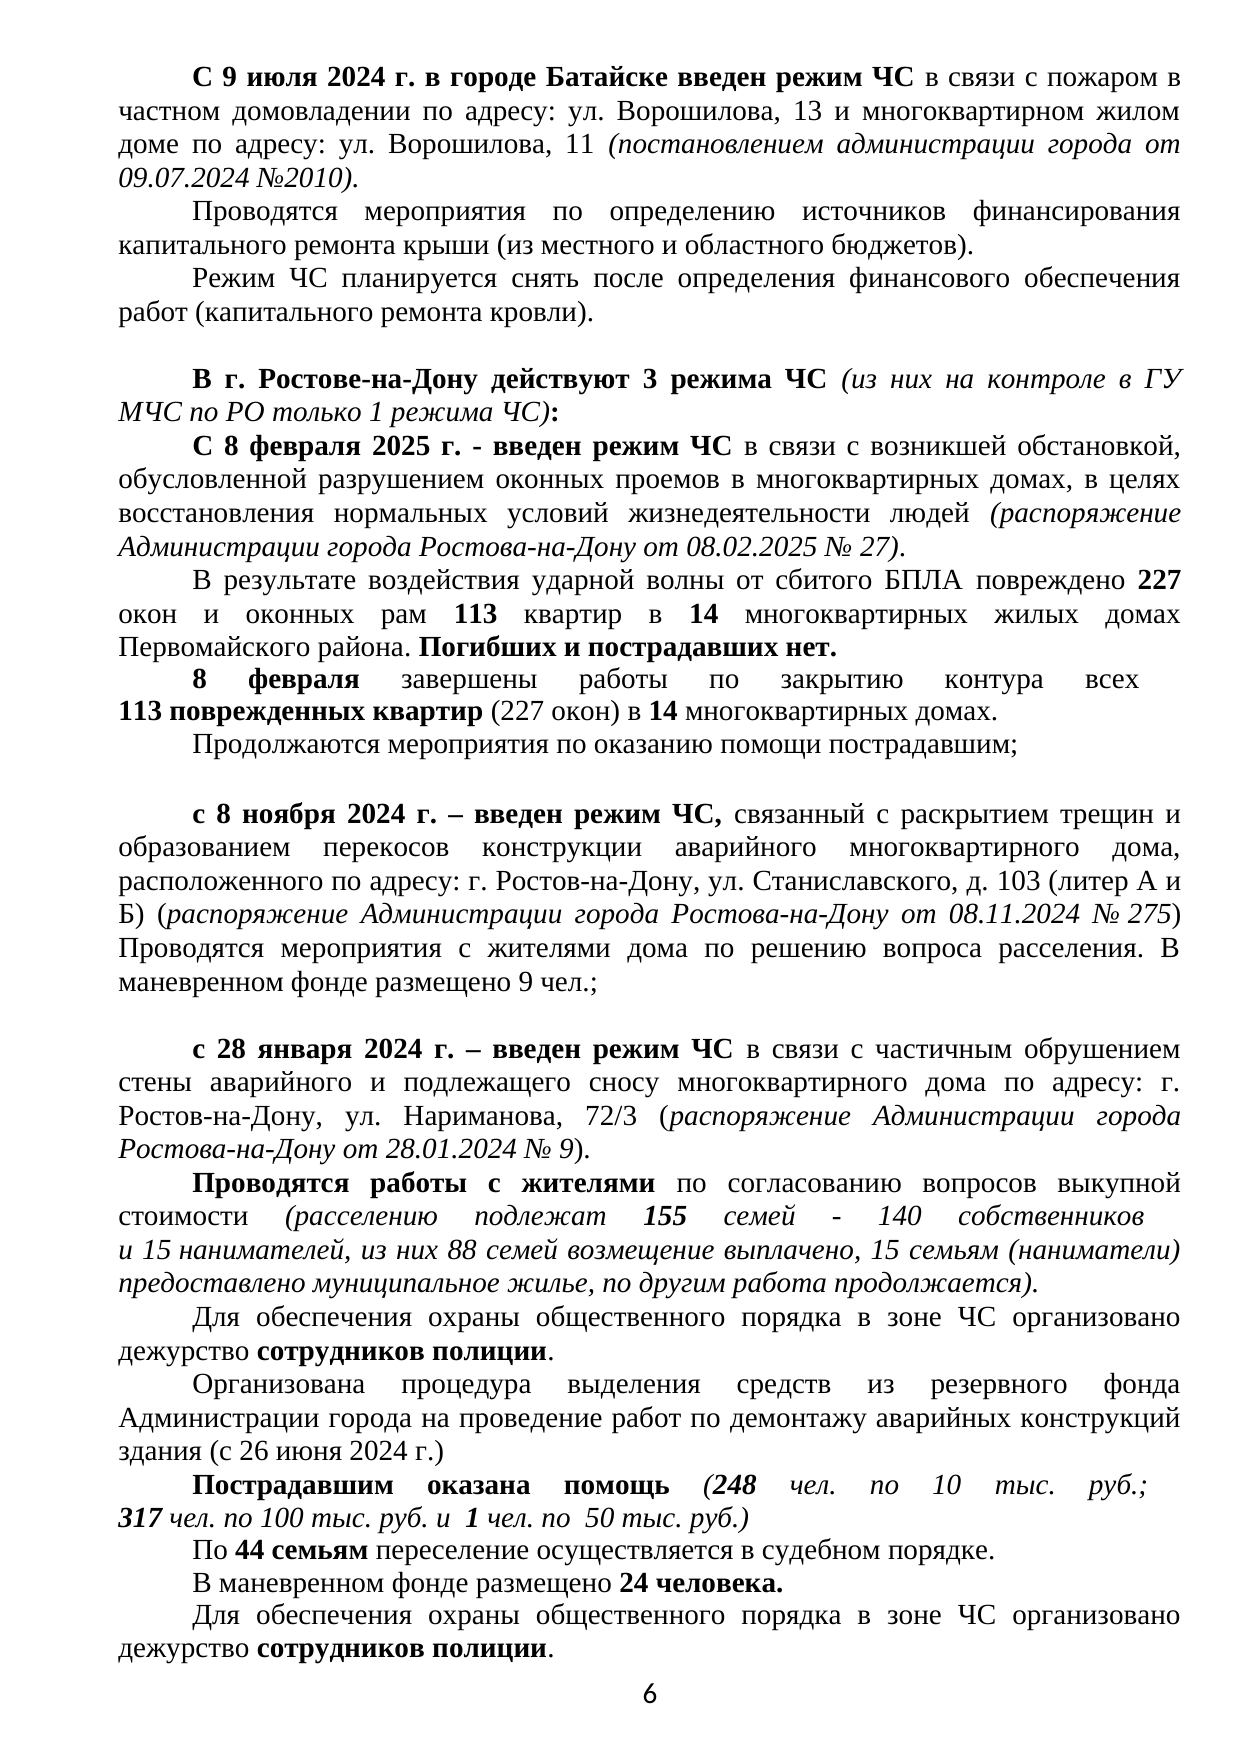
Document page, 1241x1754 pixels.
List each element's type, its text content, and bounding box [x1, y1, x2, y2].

text С 9 июля 2024 г. в городе Батайске введен режим ЧС в связи с пожаром в частном домовладении по адресу: ул. Ворошилова, 13 и многоквартирном жилом доме по адресу: ул. Ворошилова, 11 (постановлением администрации города от 09.07.2024 №2010). [118, 59, 1181, 193]
text Организована процедура выделения средств из резервного фонда Администрации города на проведение работ по демонтажу аварийных конструкций здания (с 26 июня 2024 г.) [118, 1366, 1181, 1467]
text В маневренном фонде размещено 24 человека. [118, 1566, 1181, 1599]
text Проводятся работы с жителями по согласованию вопросов выкупной стоимости (расселению подлежат 155 семей - 140 собственников и 15 нанимателей, из них 88 семей возмещение выплачено, 15 семьям (наниматели) предоставлено муниципальное жилье, по другим работа продолжается). [118, 1165, 1181, 1299]
text Проводятся мероприятия по определению источников финансирования капитального ремонта крыши (из местного и областного бюджетов). [118, 193, 1181, 260]
text Для обеспечения охраны общественного порядка в зоне ЧС организовано дежурство сотрудников полиции. [118, 1599, 1181, 1664]
text С 8 февраля 2025 г. - введен режим ЧС в связи с возникшей обстановкой, обусловленной разрушением оконных проемов в многоквартирных домах, в целях восстановления нормальных условий жизнедеятельности людей (распоряжение Администрации города Ростова-на-Дону от 08.02.2025 № 27). [118, 428, 1181, 562]
text Для обеспечения охраны общественного порядка в зоне ЧС организовано дежурство сотрудников полиции. [118, 1299, 1181, 1366]
text Пострадавшим оказана помощь (248 чел. по 10 тыс. руб.; 317 чел. по 100 тыс. руб. и 1 чел. по 50 тыс. руб.) [118, 1467, 1181, 1534]
text По 44 семьям переселение осуществляется в судебном порядке. [118, 1534, 1181, 1566]
text Продолжаются мероприятия по оказанию помощи пострадавшим; [118, 726, 1181, 760]
text В г. Ростове-на-Дону действуют 3 режима ЧС (из них на контроле в ГУ МЧС по РО только 1 режима ЧС): [118, 361, 1181, 428]
text 8 февраля завершены работы по закрытию контура всех 113 поврежденных квартир (227 окон) в 14 многоквартирных домах. [118, 663, 1181, 726]
text В результате воздействия ударной волны от сбитого БПЛА повреждено 227 окон и оконных рам 113 квартир в 14 многоквартирных жилых домах Первомайского района. Погибших и пострадавших нет. [118, 562, 1181, 663]
text с 8 ноября 2024 г. – введен режим ЧС, связанный с раскрытием трещин и образованием перекосов конструкции аварийного многоквартирного дома, расположенного по адресу: г. Ростов-на-Дону, ул. Станиславского, д. 103 (литер А и Б) (распоряжение Администрации города Ростова-на-Дону от 08.11.2024 № 275) Проводятся мероприятия с жителями дома по решению вопроса расселения. В маневренном фонде размещено 9 чел.; [118, 796, 1181, 997]
text с 28 января 2024 г. – введен режим ЧС в связи с частичным обрушением стены аварийного и подлежащего сносу многоквартирного дома по адресу: г. Ростов-на-Дону, ул. Нариманова, 72/3 (распоряжение Администрации города Ростова-на-Дону от 28.01.2024 № 9). [118, 1031, 1181, 1165]
text Режим ЧС планируется снять после определения финансового обеспечения работ (капитального ремонта кровли). [118, 260, 1181, 327]
